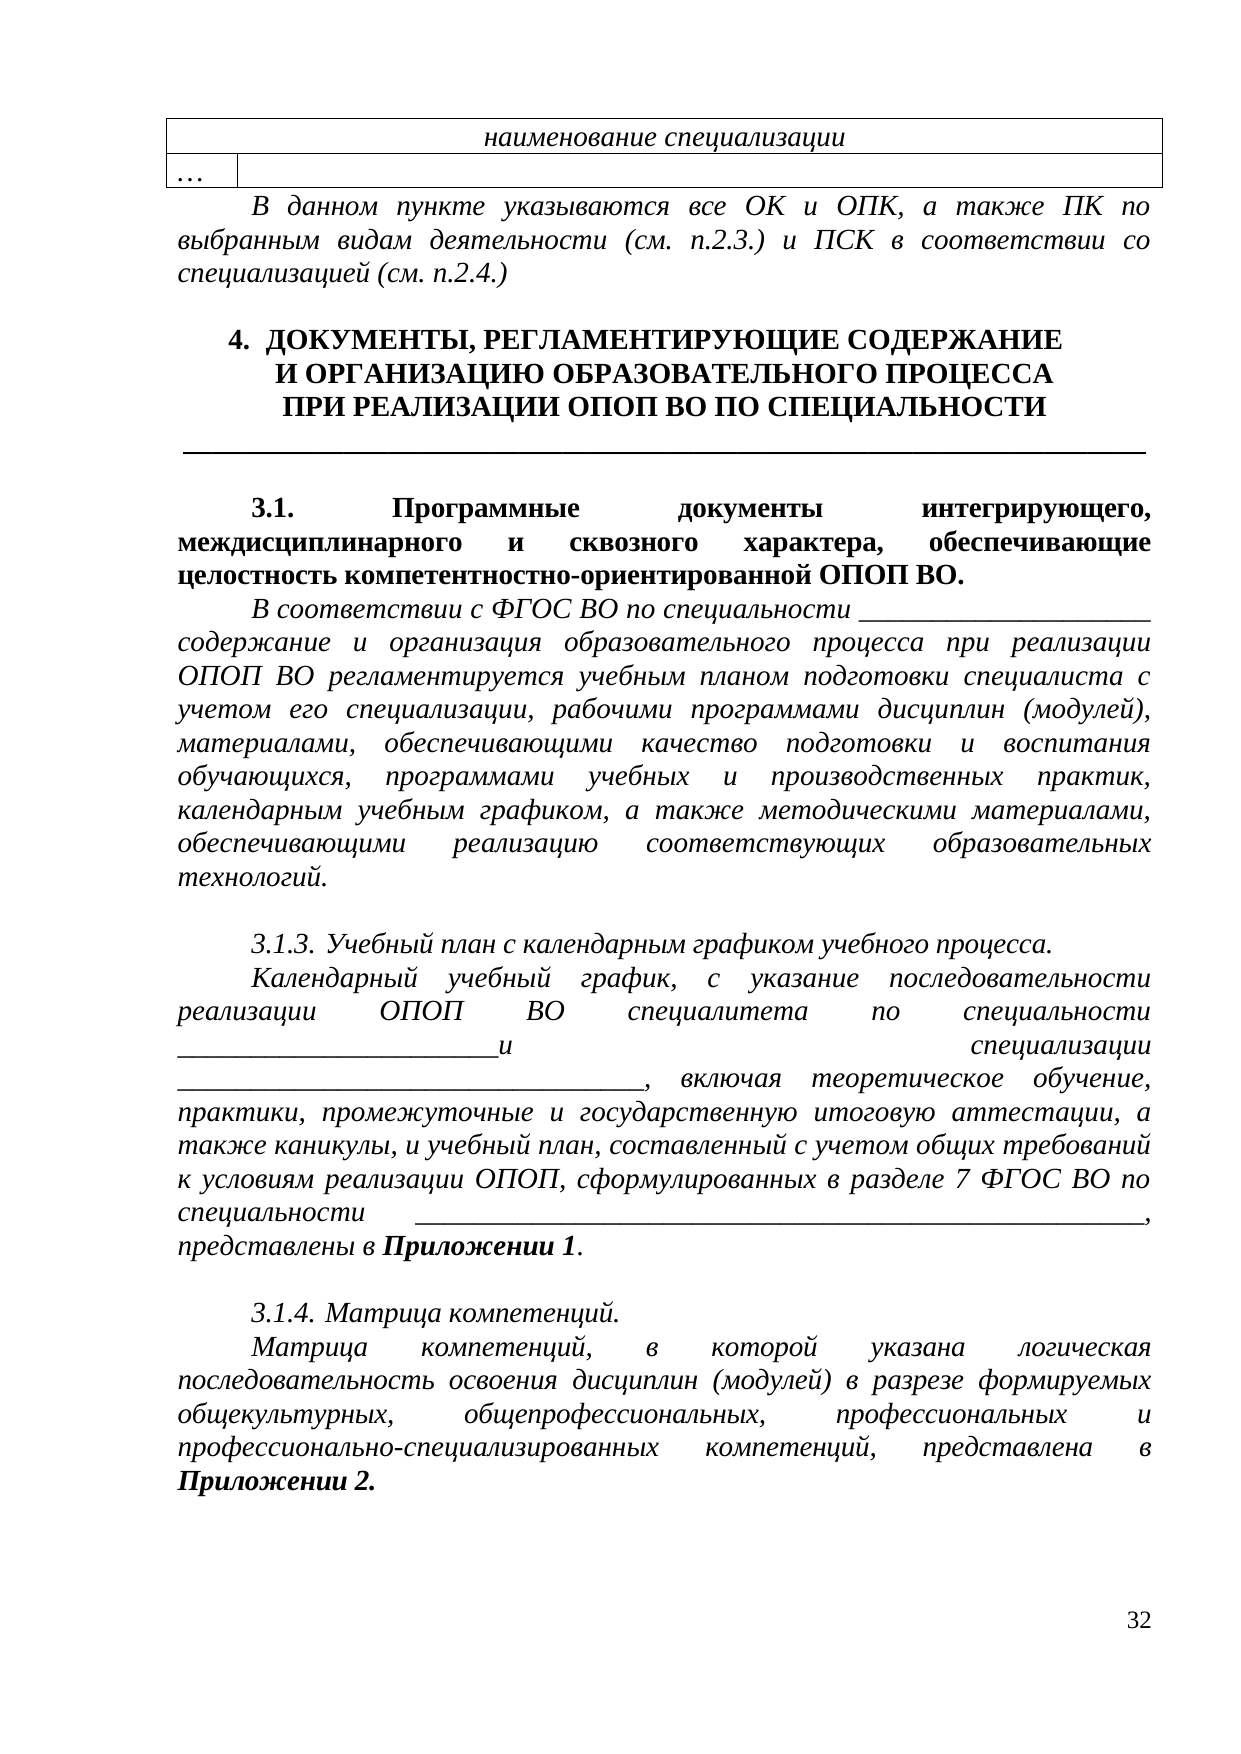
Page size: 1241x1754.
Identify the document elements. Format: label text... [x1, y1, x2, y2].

list Матрица компетенций. [177, 1295, 1152, 1329]
text В данном пункте указываются все ОК и ОПК, а также ПК по выбранным видам деятельности (см. п.2.3.) и ПСК в соответствии со специализацией (см. п.2.4.) [177, 188, 1152, 289]
text Календарный учебный график, с указание последовательности реализации ОПОП ВО специалитета по специальности ______________________и специализации ________________________________, включая теоретическое обучение, практики, промежуточные и государственную итоговую аттестации, а также каникулы, и учебный план, составленный с учетом общих требований к условиям реализации ОПОП, сформулированных в разделе 7 ФГОС ВО по специальности __________________________________________________, представлены в Приложении 1. [177, 960, 1152, 1262]
text __________________________________________________________________ [177, 423, 1152, 457]
text В соответствии с ФГОС ВО по специальности ____________________ содержание и организация образовательного процесса при реализации ОПОП ВО регламентируется учебным планом подготовки специалиста с учетом его специализации, рабочими программами дисциплин (модулей), материалами, обеспечивающими качество подготовки и воспитания обучающихся, программами учебных и производственных практик, календарным учебным графиком, а также методическими материалами, обеспечивающими реализацию соответствующих образовательных технологий. [177, 591, 1152, 893]
text при реализации оПоп вО по СПЕЦИАЛЬНОСТИ [177, 389, 1152, 423]
text 3.1. Программные документы интегрирующего, междисциплинарного и сквозного характера, обеспечивающие целостность компетентностно-ориентированной ОПОП ВО. [177, 490, 1152, 591]
list Учебный план с календарным графиком учебного процесса. [177, 926, 1152, 960]
text Матрица компетенций, в которой указана логическая последовательность освоения дисциплин (модулей) в разрезе формируемых общекультурных, общепрофессиональных, профессиональных и профессионально-специализированных компетенций, представлена в Приложении 2. [177, 1329, 1152, 1496]
table_cell наименование специализации [167, 119, 1162, 153]
table_cell … [167, 154, 237, 187]
text и организацию образовательного процесса [177, 356, 1152, 389]
list Документы, регламентирующие содержание [140, 322, 1152, 356]
table_cell [238, 154, 1162, 187]
